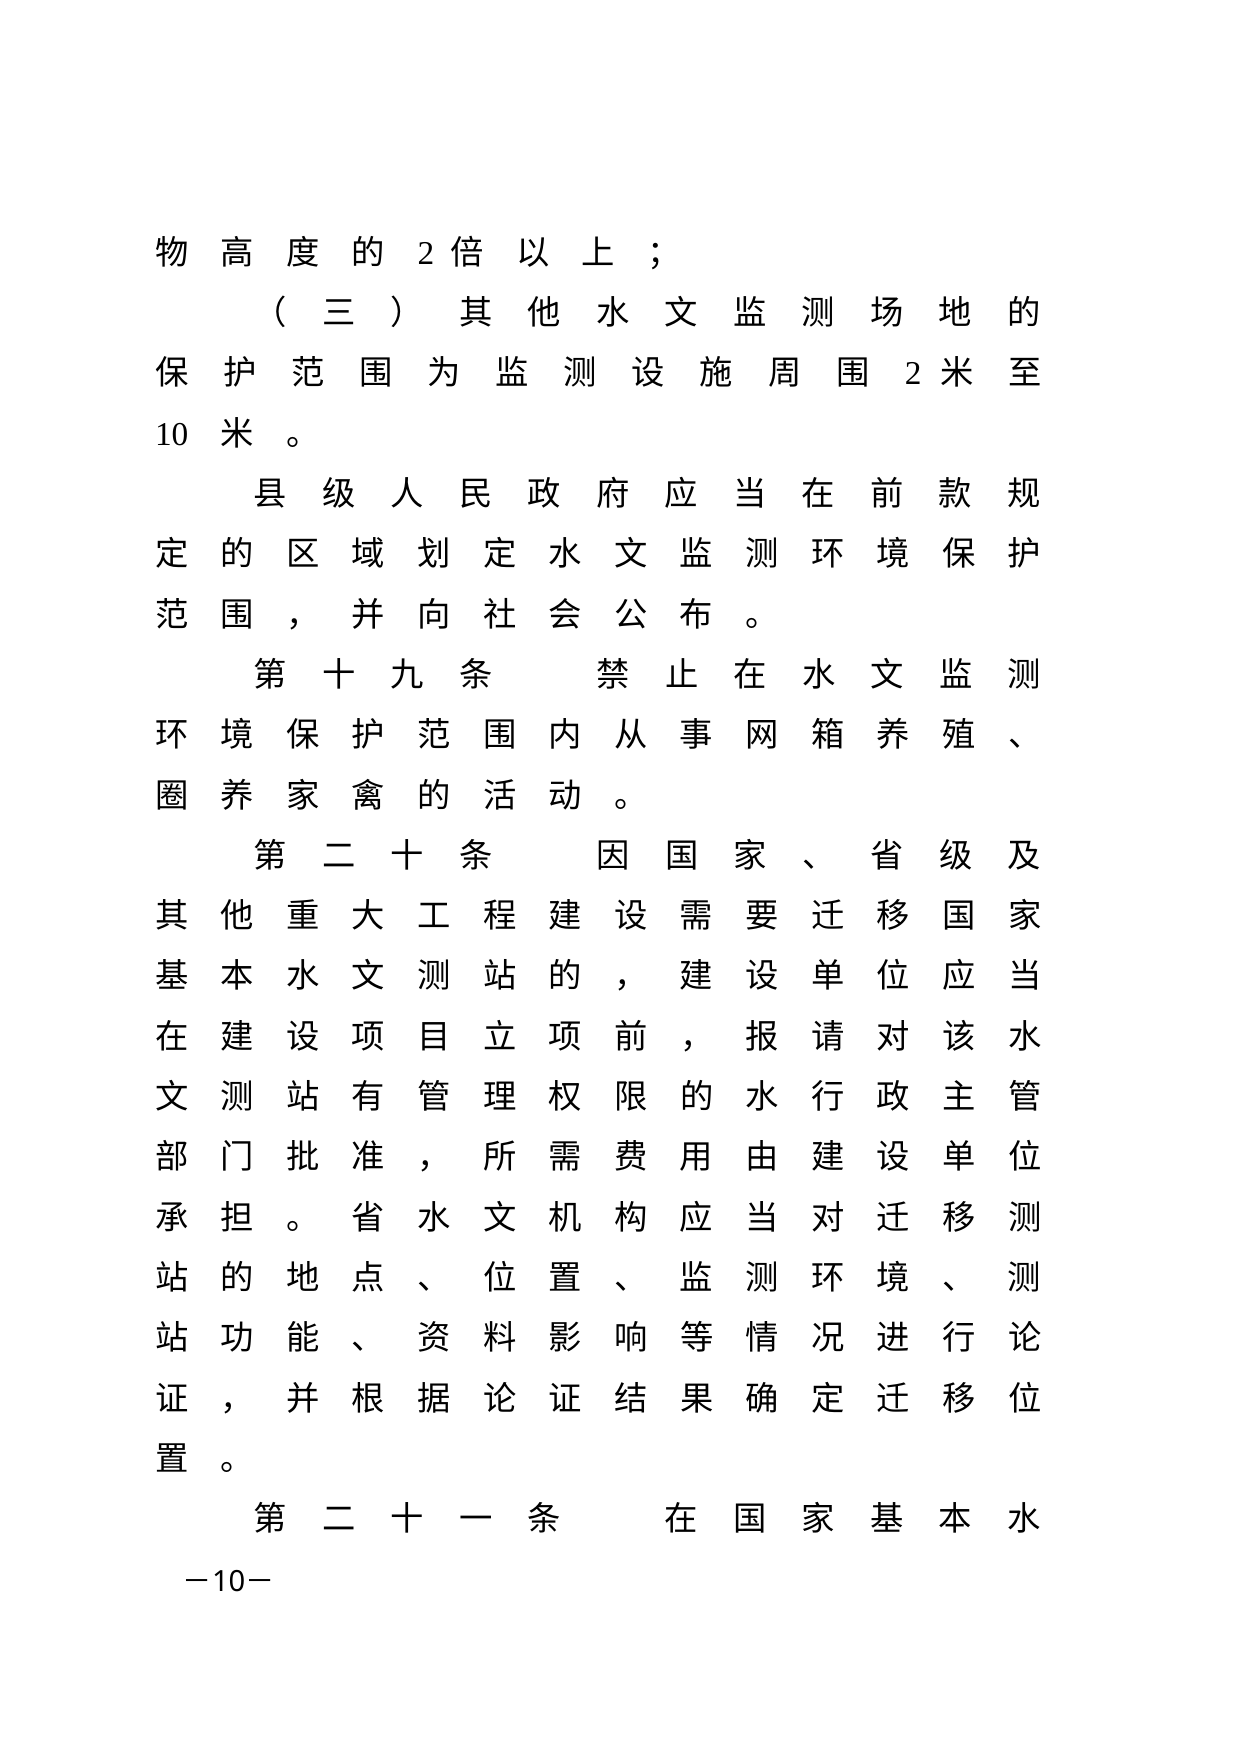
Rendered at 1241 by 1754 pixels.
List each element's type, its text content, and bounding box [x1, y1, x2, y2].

text 第二十条 因国家、省级及其他重大工程建设需要迁移国家基本水文测站的，建设单位应当在建设项目立项前，报请对该水文测站有管理权限的水行政主管部门批准，所需费用由建设单位承担。省水文机构应当对迁移测站的地点、位置、监测环境、测站功能、资料影响等情况进行论证，并根据论证结果确定迁移位置。 [155, 823, 1073, 1486]
text 第十九条 禁止在水文监测环境保护范围内从事网箱养殖、圈养家禽的活动。 [155, 642, 1073, 823]
text （二）降水、蒸发观测场周边以外15米至30米或者按场地周边至障碍物边缘的距离大于障碍物高度的2倍以上； [155, 219, 1073, 280]
text （三）其他水文监测场地的保护范围为监测设施周围2米至10米。 [155, 280, 1073, 461]
text 第二十一条 在国家基本水文测站上下游建设影响水文监测的工程，建设单位应当采取编制国家基本水文测站功能恢复方案等相应措施，在征得对该水文测站有管理权限的水行政主管部门同意后方可建设。建设单位编制的国家基本水文测站功能恢复方案，应当由省水文机构组织专家论证。 [155, 1486, 1073, 1546]
text 县级人民政府应当在前款规定的区域划定水文监测环境保护范围，并向社会公布。 [155, 461, 1073, 642]
